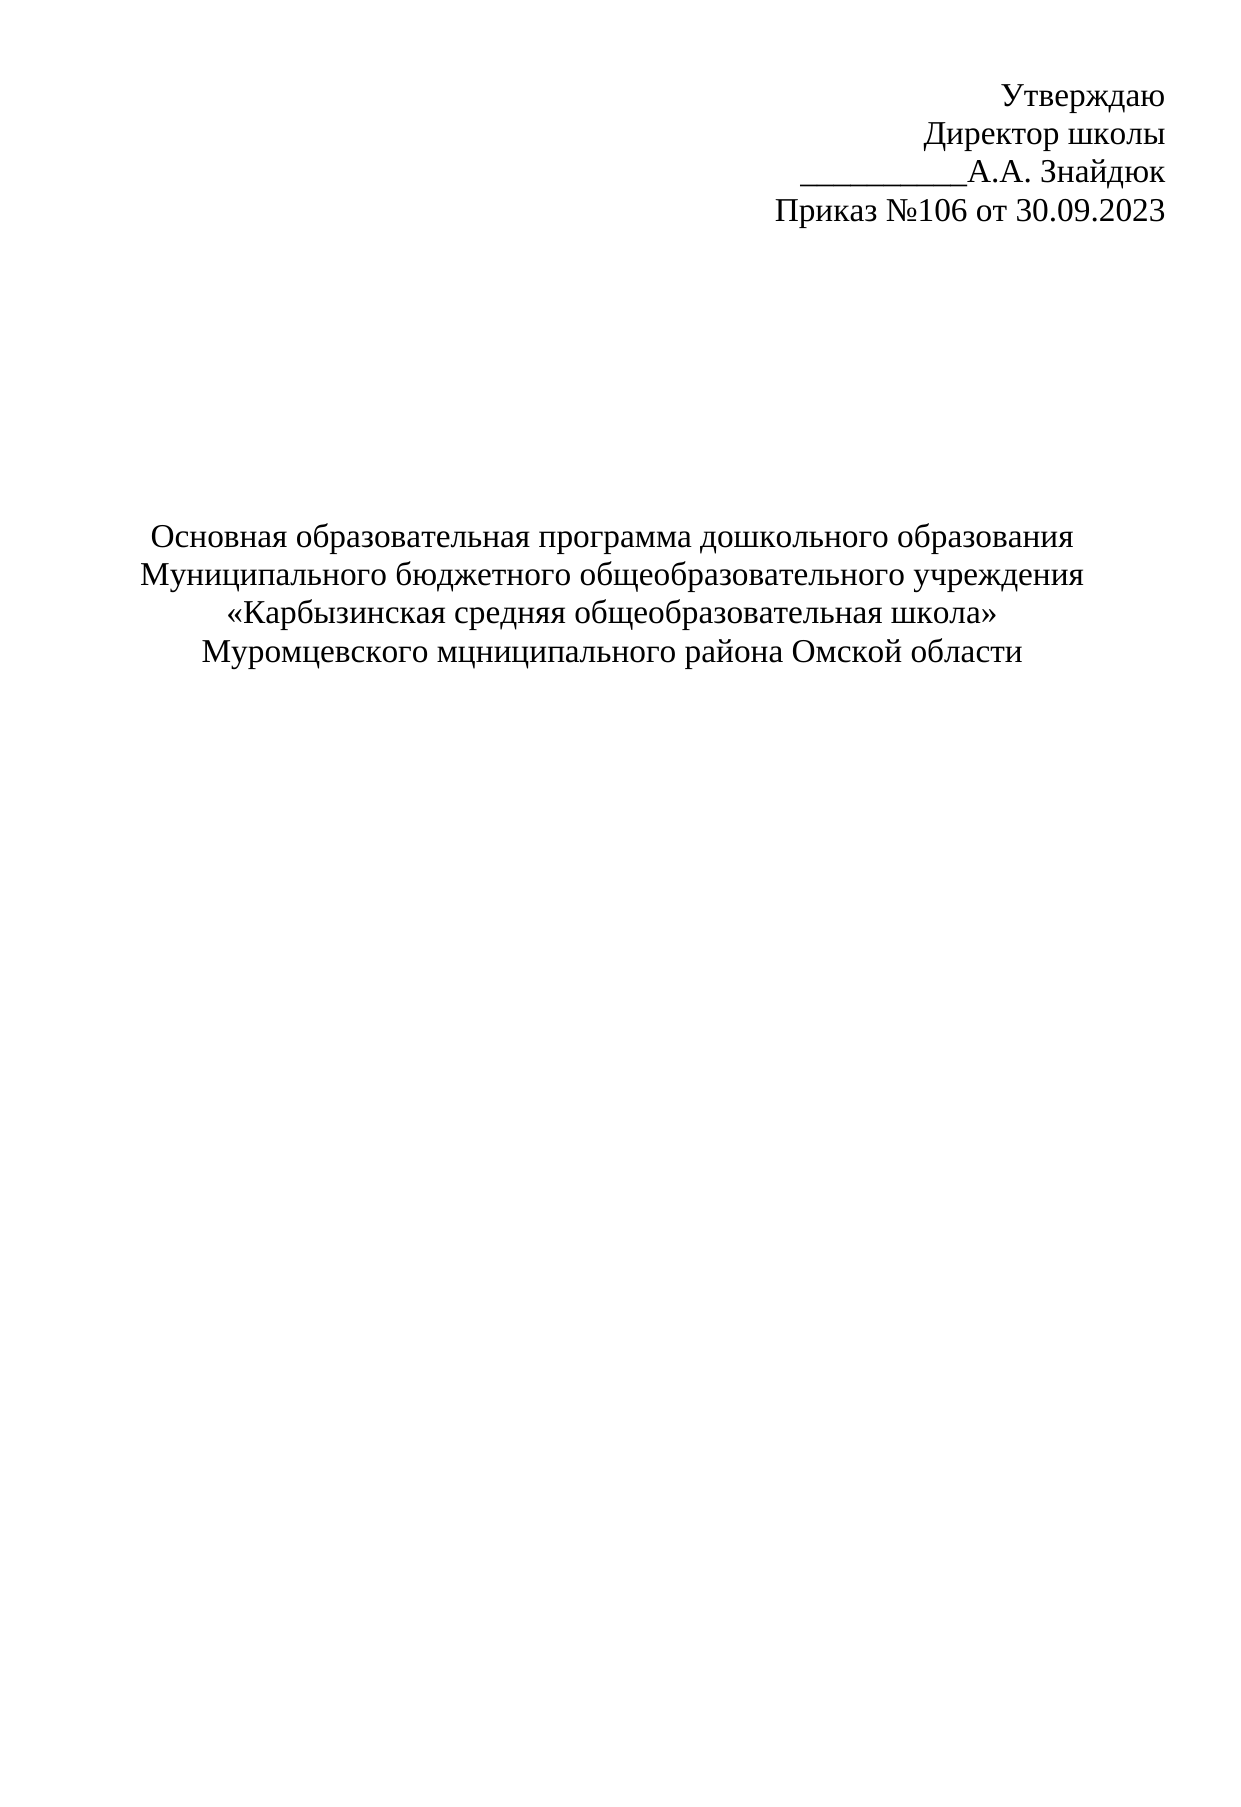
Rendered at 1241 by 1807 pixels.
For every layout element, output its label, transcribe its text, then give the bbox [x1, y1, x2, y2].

text «Карбызинская средняя общеобразовательная школа» [59, 592, 1165, 631]
text Приказ №106 от 30.09.2023 [59, 190, 1165, 228]
text Муниципального бюджетного общеобразовательного учреждения [59, 554, 1165, 592]
text Основная образовательная программа дошкольного образования [59, 516, 1165, 554]
text Муромцевского мцниципального района Омской области [59, 631, 1165, 669]
text Директор школы [59, 113, 1165, 152]
text Утверждаю [59, 75, 1165, 113]
text __________А.А. Знайдюк [59, 152, 1165, 190]
